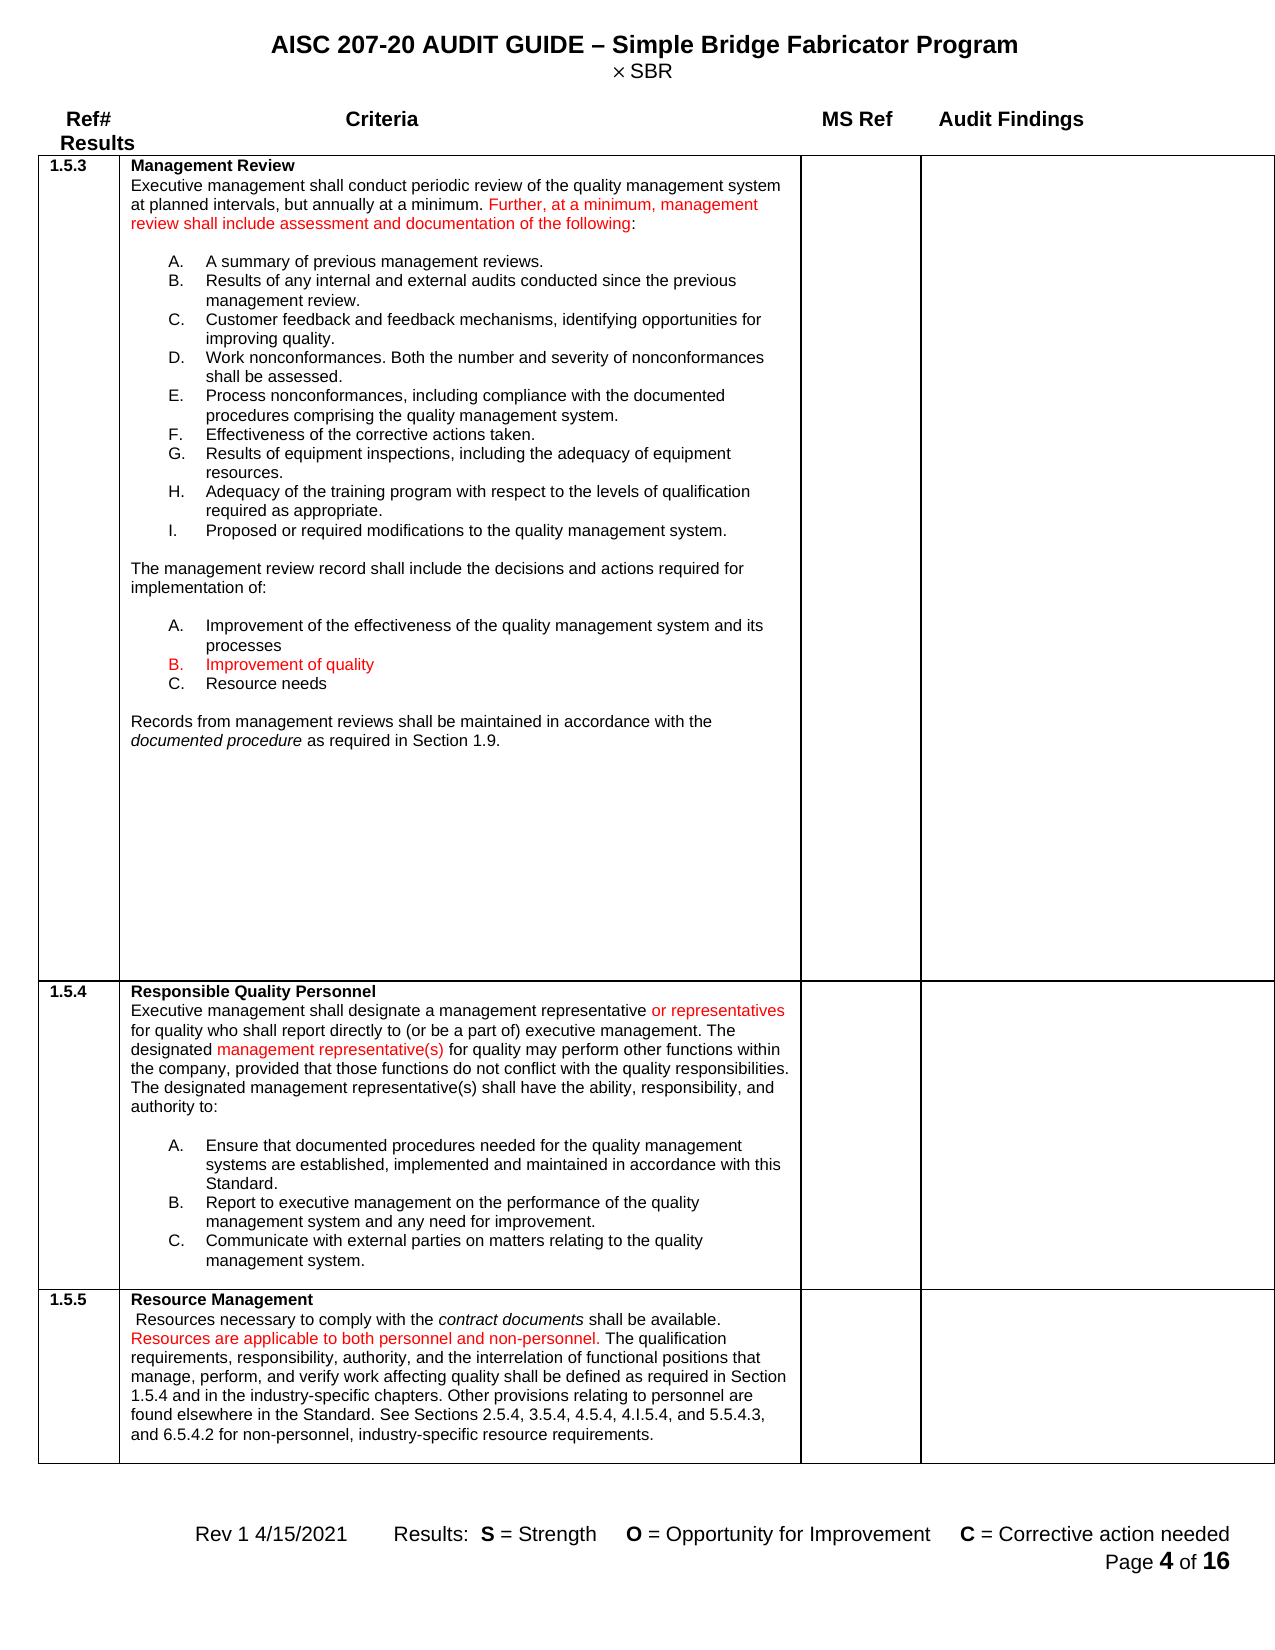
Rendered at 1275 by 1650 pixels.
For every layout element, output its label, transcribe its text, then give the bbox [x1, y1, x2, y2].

table_cell Responsible Quality Personnel Executive management shall designate a management representative or representatives for quality who shall report directly to (or be a part of) executive management. The designated management representative(s) for quality may perform other functions within the company, provided that those functions do not conflict with the quality responsibilities. The designated management representative(s) shall have the ability, responsibility, and authority to: Ensure that documented procedures needed for the quality management systems are established, implemented and maintained in accordance with this Standard. Report to executive management on the performance of the quality management system and any need for improvement. Communicate with external parties on matters relating to the quality management system. [120, 982, 800, 1289]
table_cell [802, 156, 920, 980]
table_cell Resource Management Resources necessary to comply with the contract documents shall be available. Resources are applicable to both personnel and non-personnel. The qualification requirements, responsibility, authority, and the interrelation of functional positions that manage, perform, and verify work affecting quality shall be defined as required in Section 1.5.4 and in the industry-specific chapters. Other provisions relating to personnel are found elsewhere in the Standard. See Sections 2.5.4, 3.5.4, 4.5.4, 4.I.5.4, and 5.5.4.3, and 6.5.4.2 for non-personnel, industry-specific resource requirements. [120, 1290, 800, 1463]
table_cell 1.5.5 [39, 1290, 119, 1463]
table_cell [922, 982, 1274, 1289]
table_cell [922, 156, 1274, 980]
table_cell Management Review Executive management shall conduct periodic review of the quality management system at planned intervals, but annually at a minimum. Further, at a minimum, management review shall include assessment and documentation of the following: A summary of previous management reviews. Results of any internal and external audits conducted since the previous management review. Customer feedback and feedback mechanisms, identifying opportunities for improving quality. Work nonconformances. Both the number and severity of nonconformances shall be assessed. Process nonconformances, including compliance with the documented procedures comprising the quality management system. Effectiveness of the corrective actions taken. Results of equipment inspections, including the adequacy of equipment resources. Adequacy of the training program with respect to the levels of qualification required as appropriate. Proposed or required modifications to the quality management system. The management review record shall include the decisions and actions required for implementation of: Improvement of the effectiveness of the quality management system and its processes Improvement of quality Resource needs Records from management reviews shall be maintained in accordance with the documented procedure as required in Section 1.9. [120, 156, 800, 980]
table_cell [802, 982, 920, 1289]
table_cell [802, 1290, 920, 1463]
table_cell [922, 1290, 1274, 1463]
table_cell 1.5.4 [39, 982, 119, 1289]
table_cell 1.5.3 [39, 156, 119, 980]
